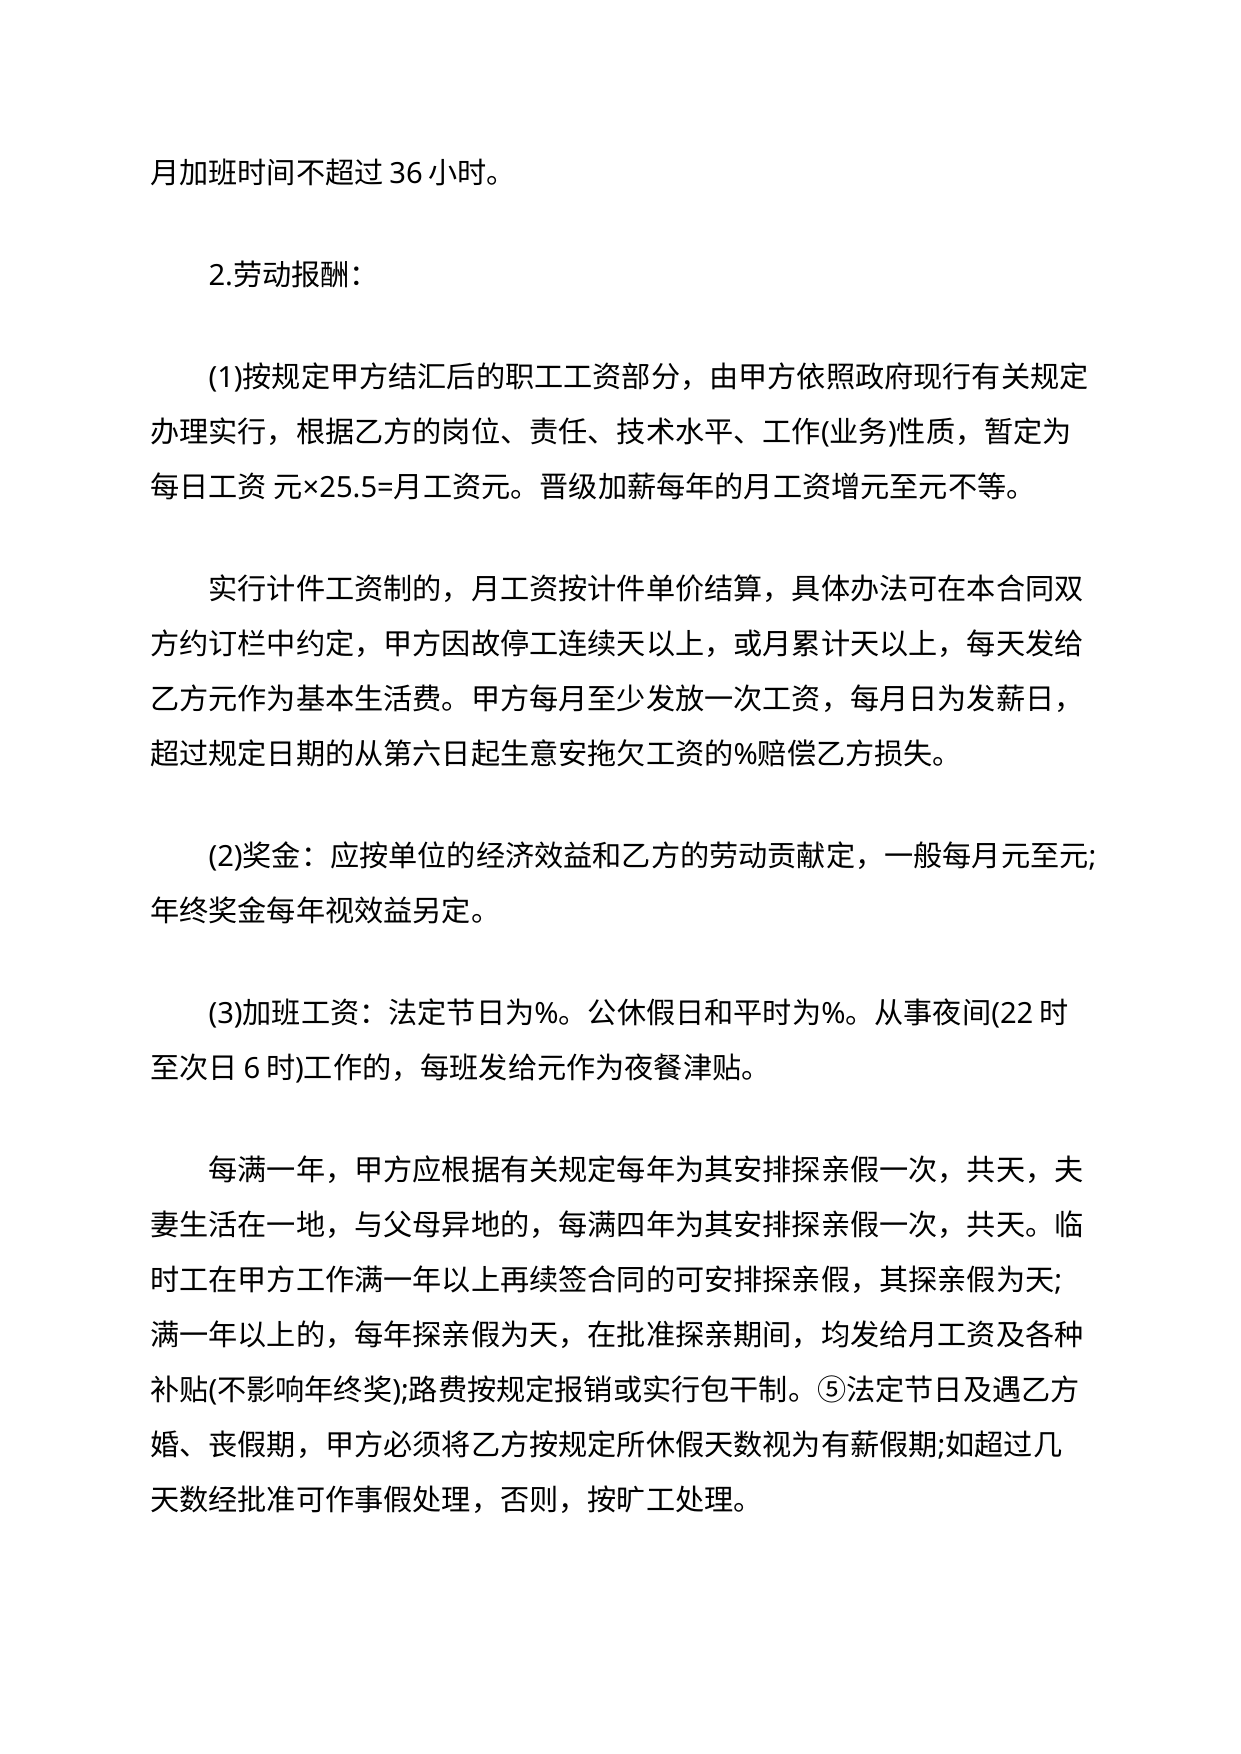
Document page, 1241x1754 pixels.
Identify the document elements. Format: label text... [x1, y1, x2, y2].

text 实行计件工资制的，月工资按计件单价结算，具体办法可在本合同双方约订栏中约定，甲方因故停工连续天以上，或月累计天以上，每天发给乙方元作为基本生活费。甲方每月至少发放一次工资，每月日为发薪日，超过规定日期的从第六日起生意安拖欠工资的%赔偿乙方损失。 [150, 566, 1090, 773]
text (2)奖金：应按单位的经济效益和乙方的劳动贡献定，一般每月元至元;年终奖金每年视效益另定。 [150, 833, 1090, 930]
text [150, 150, 1090, 192]
text 每满一年，甲方应根据有关规定每年为其安排探亲假一次，共天，夫妻生活在一地，与父母异地的，每满四年为其安排探亲假一次，共天。临时工在甲方工作满一年以上再续签合同的可安排探亲假，其探亲假为天;满一年以上的，每年探亲假为天，在批准探亲期间，均发给月工资及各种补贴(不影响年终奖);路费按规定报销或实行包干制。⑤法定节日及遇乙方婚、丧假期，甲方必须将乙方按规定所休假天数视为有薪假期;如超过几天数经批准可作事假处理，否则，按旷工处理。 [150, 1146, 1090, 1518]
text (3)加班工资：法定节日为%。公休假日和平时为%。从事夜间(22时至次日6时)工作的，每班发给元作为夜餐津贴。 [150, 989, 1090, 1087]
text 2.劳动报酬： [150, 252, 1090, 294]
text (1)按规定甲方结汇后的职工工资部分，由甲方依照政府现行有关规定办理实行，根据乙方的岗位、责任、技术水平、工作(业务)性质，暂定为每日工资 元×25.5=月工资元。晋级加薪每年的月工资增元至元不等。 [150, 354, 1090, 506]
